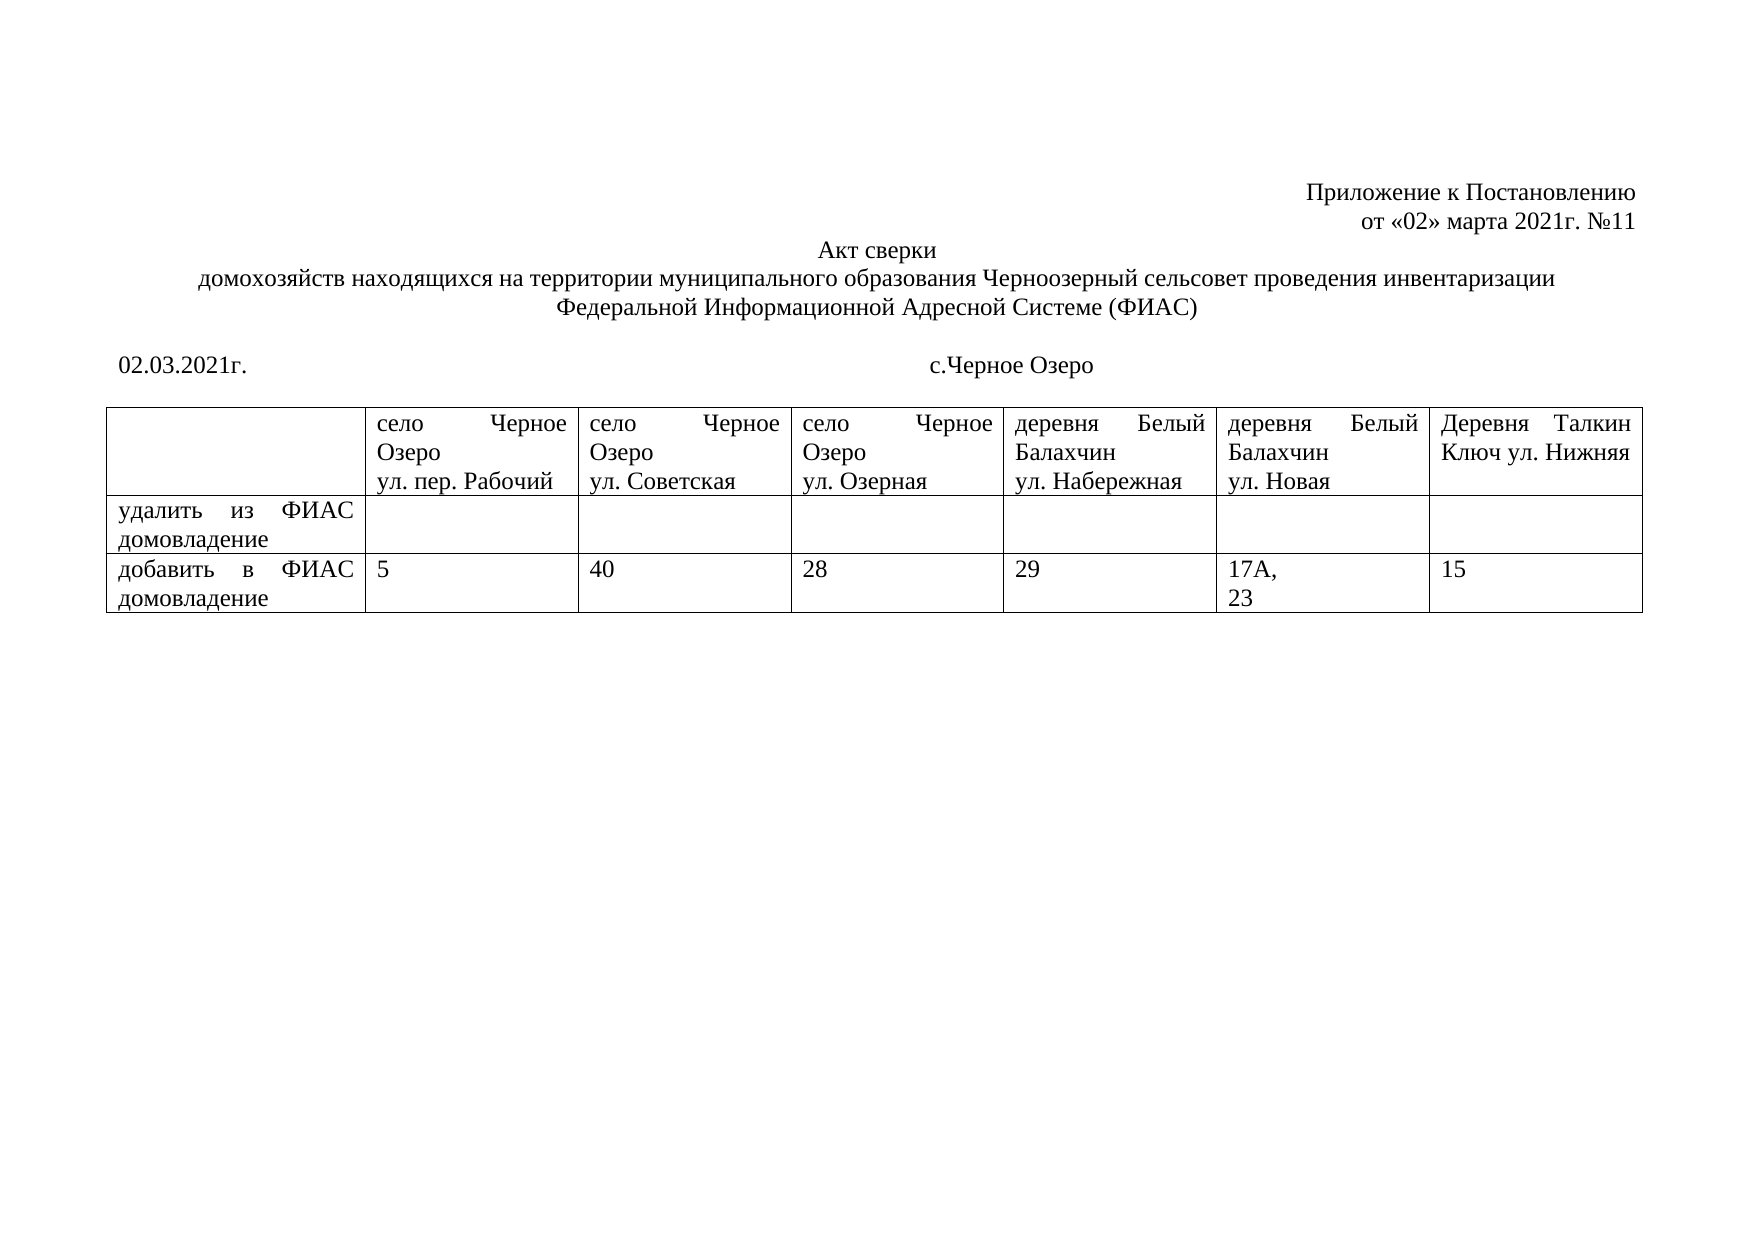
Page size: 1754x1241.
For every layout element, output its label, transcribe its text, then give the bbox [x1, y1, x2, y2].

text 02.03.2021г. с.Черное Озеро [118, 350, 1636, 378]
table_cell [792, 496, 1003, 553]
text Акт сверки [118, 235, 1636, 263]
table_header деревня Белый Балахчин ул. Новая [1217, 408, 1429, 494]
table_header село Черное Озеро ул. пер. Рабочий [366, 408, 578, 494]
table_header Деревня Талкин Ключ ул. Нижняя [1430, 408, 1642, 494]
table_header деревня Белый Балахчин ул. Набережная [1004, 408, 1216, 494]
text Федеральной Информационной Адресной Системе (ФИАС) [118, 292, 1636, 321]
table_cell [579, 496, 791, 553]
table_cell [1430, 496, 1642, 553]
table_cell 29 [1004, 554, 1216, 612]
text от «02» марта 2021г. №11 [118, 206, 1636, 235]
table_cell 15 [1430, 554, 1642, 612]
table_header село Черное Озеро ул. Советская [579, 408, 791, 494]
table_cell [366, 496, 578, 553]
table_cell 40 [579, 554, 791, 612]
table_cell удалить из ФИАС домовладение [107, 496, 365, 553]
table_cell 5 [366, 554, 578, 612]
text домохозяйств находящихся на территории муниципального образования Черноозерный сельсовет проведения инвентаризации [118, 263, 1636, 292]
table_cell 28 [792, 554, 1003, 612]
table_cell 17А, 23 [1217, 554, 1429, 612]
table_cell [1004, 496, 1216, 553]
table_cell [1217, 496, 1429, 553]
text Приложение к Постановлению [118, 177, 1636, 206]
table_header село Черное Озеро ул. Озерная [792, 408, 1003, 494]
table_header [107, 408, 365, 494]
table_cell добавить в ФИАС домовладение [107, 554, 365, 612]
